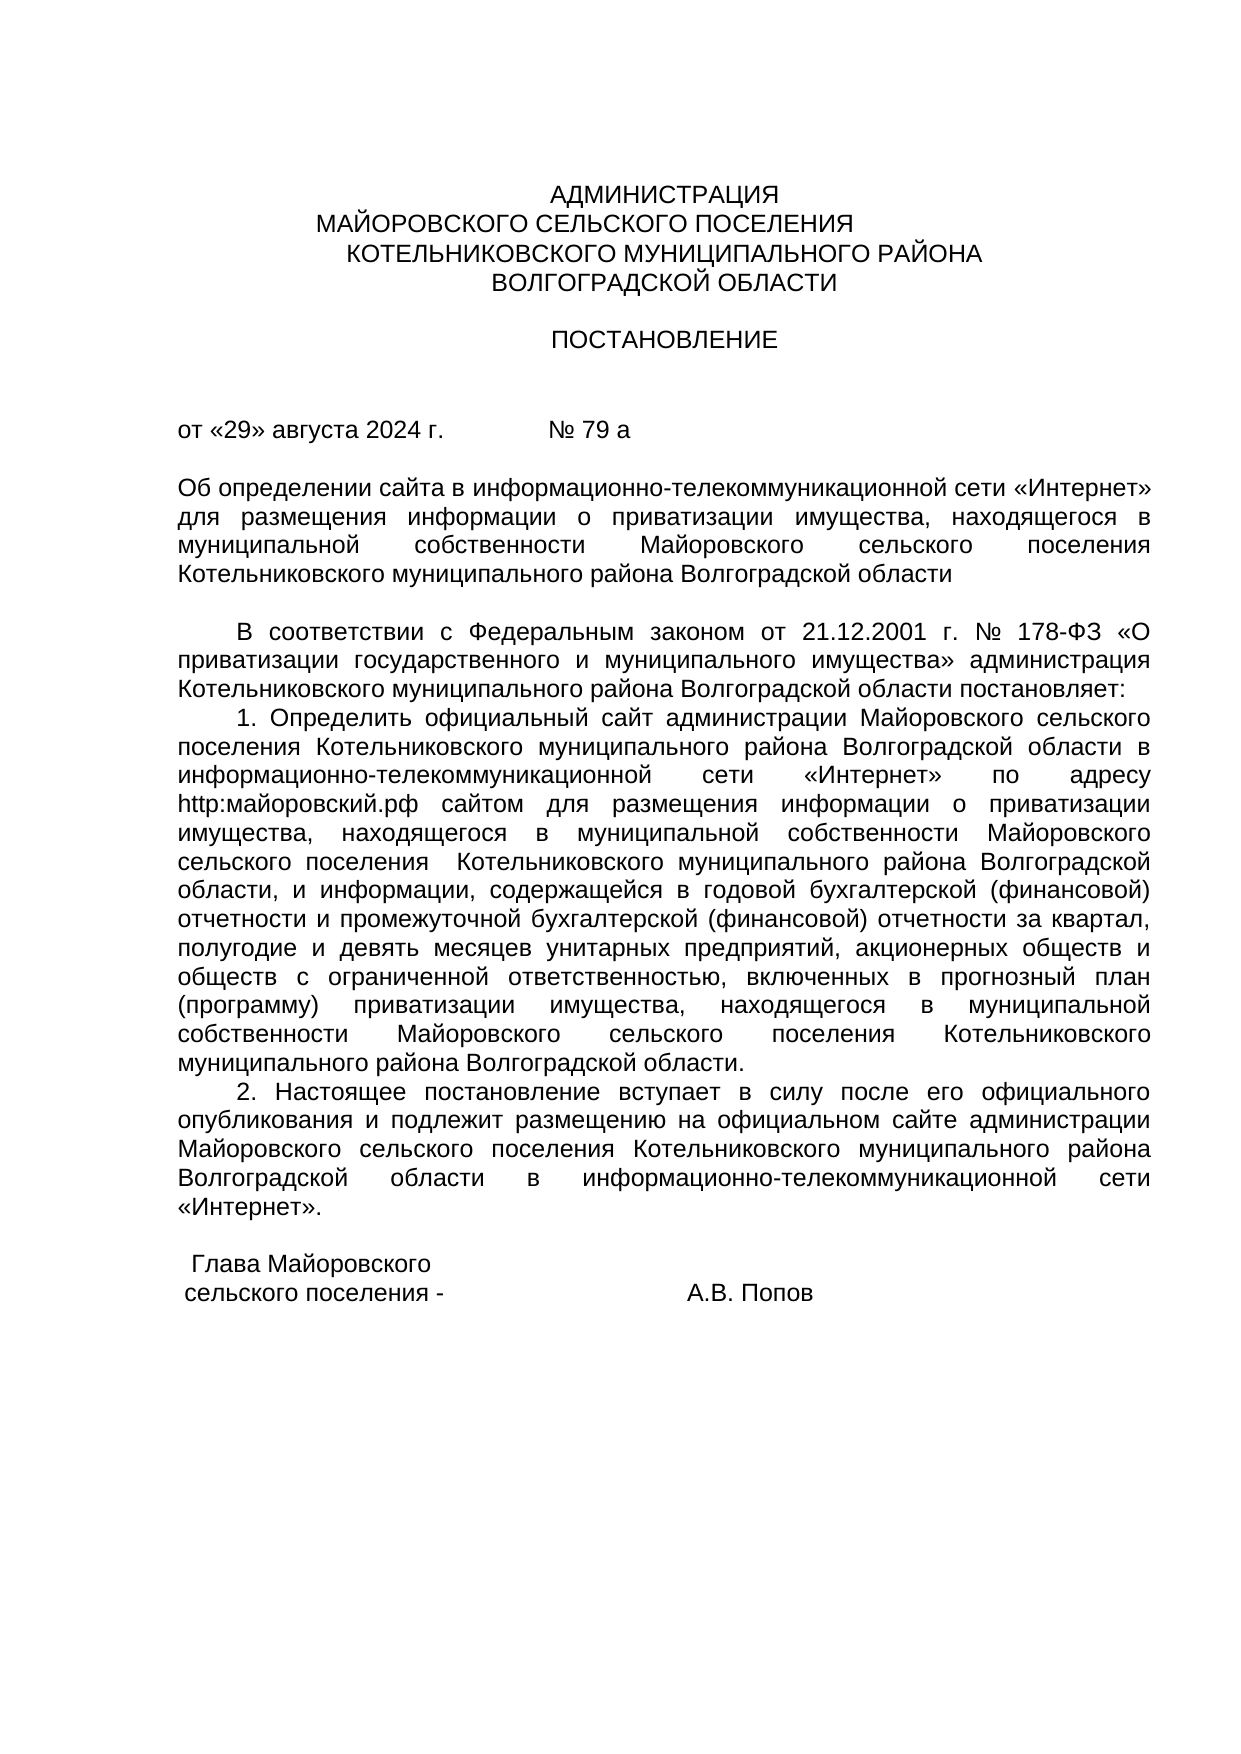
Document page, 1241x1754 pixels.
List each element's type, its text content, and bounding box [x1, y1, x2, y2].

text 1. Определить официальный сайт администрации Майоровского сельского поселения Котельниковского муниципального района Волгоградской области в информационно-телекоммуникационной сети «Интернет» по адресу http:майоровский.рф сайтом для размещения информации о приватизации имущества, находящегося в муниципальной собственности Майоровского сельского поселения Котельниковского муниципального района Волгоградской области, и информации, содержащейся в годовой бухгалтерской (финансовой) отчетности и промежуточной бухгалтерской (финансовой) отчетности за квартал, полугодие и девять месяцев унитарных предприятий, акционерных обществ и обществ с ограниченной ответственностью, включенных в прогнозный план (программу) приватизации имущества, находящегося в муниципальной собственности Майоровского сельского поселения Котельниковского муниципального района Волгоградской области. [177, 703, 1152, 1077]
text ПОСТАНОВЛЕНИЕ [177, 326, 1152, 354]
text МАЙОРОВСКОГО СЕЛЬСКОГО ПОСЕЛЕНИЯ [215, 209, 1114, 238]
text от «29» августа 2024 г. № 79 а [177, 415, 1152, 444]
text ВОЛГОГРАДСКОЙ ОБЛАСТИ [177, 268, 1152, 297]
text АДМИНИСТРАЦИЯ [177, 180, 1152, 209]
text 2. Настоящее постановление вступает в силу после его официального опубликования и подлежит размещению на официальном сайте администрации Майоровского сельского поселения Котельниковского муниципального района Волгоградской области в информационно-телекоммуникационной сети «Интернет». [177, 1077, 1152, 1220]
text КОТЕЛЬНИКОВСКОГО МУНИЦИПАЛЬНОГО РАЙОНА [177, 239, 1152, 268]
text В соответствии с Федеральным законом от 21.12.2001 г. № 178-ФЗ «О приватизации государственного и муниципального имущества» администрация Котельниковского муниципального района Волгоградской области постановляет: [177, 617, 1152, 703]
text Глава Майоровского [177, 1249, 1152, 1278]
text Об определении сайта в информационно-телекоммуникационной сети «Интернет» для размещения информации о приватизации имущества, находящегося в муниципальной собственности Майоровского сельского поселения Котельниковского муниципального района Волгоградской области [177, 473, 1152, 588]
text сельского поселения - А.В. Попов [177, 1278, 1152, 1307]
